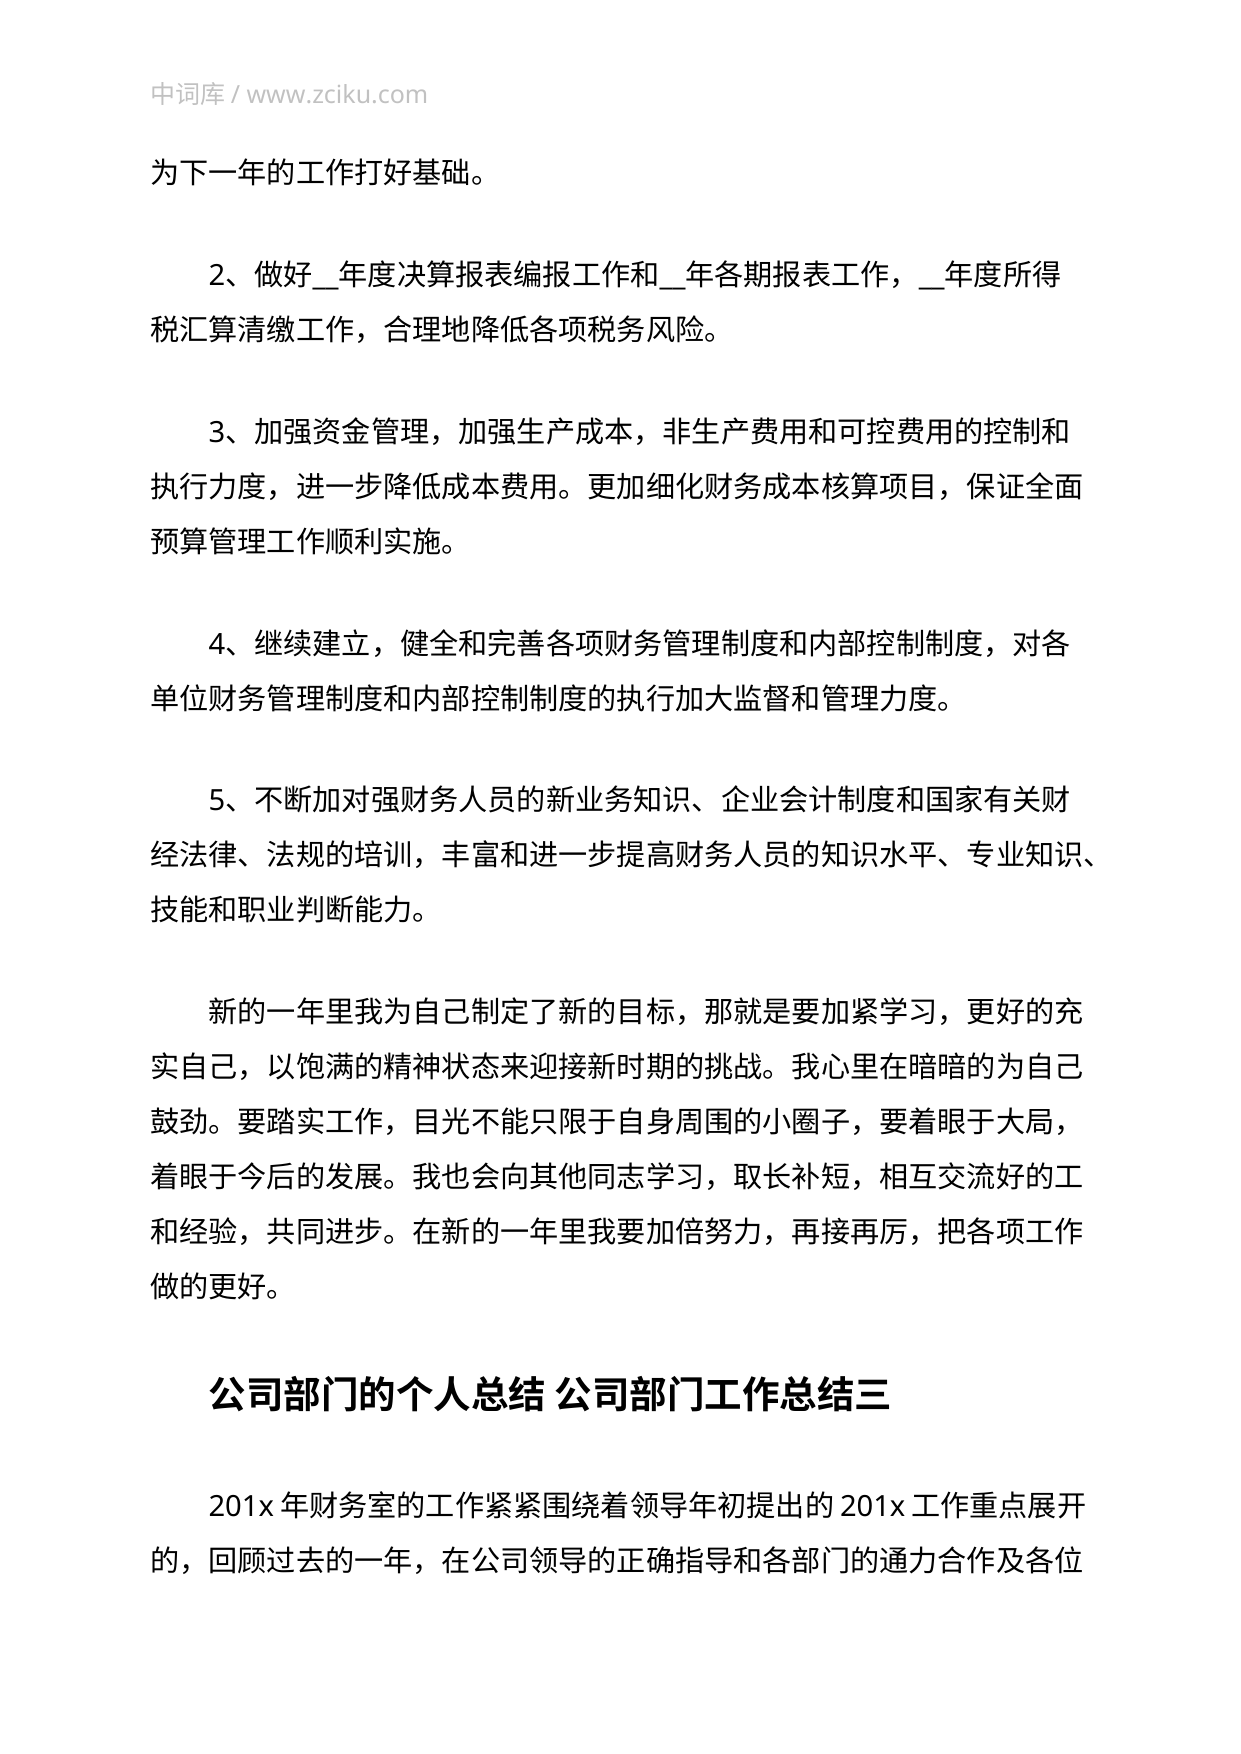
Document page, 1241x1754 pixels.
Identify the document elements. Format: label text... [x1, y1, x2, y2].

text 5、不断加对强财务人员的新业务知识、企业会计制度和国家有关财经法律、法规的培训，丰富和进一步提高财务人员的知识水平、专业知识、技能和职业判断能力。 [150, 777, 1090, 929]
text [150, 1482, 1090, 1579]
text 公司部门的个人总结 公司部门工作总结三 [150, 1365, 1090, 1419]
text 2、做好__年度决算报表编报工作和__年各期报表工作，__年度所得税汇算清缴工作，合理地降低各项税务风险。 [150, 252, 1090, 349]
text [150, 150, 1090, 192]
text 新的一年里我为自己制定了新的目标，那就是要加紧学习，更好的充实自己，以饱满的精神状态来迎接新时期的挑战。我心里在暗暗的为自己鼓劲。要踏实工作，目光不能只限于自身周围的小圈子，要着眼于大局，着眼于今后的发展。我也会向其他同志学习，取长补短，相互交流好的工和经验，共同进步。在新的一年里我要加倍努力，再接再厉，把各项工作做的更好。 [150, 989, 1090, 1305]
text 4、继续建立，健全和完善各项财务管理制度和内部控制制度，对各单位财务管理制度和内部控制制度的执行加大监督和管理力度。 [150, 620, 1090, 717]
text 3、加强资金管理，加强生产成本，非生产费用和可控费用的控制和执行力度，进一步降低成本费用。更加细化财务成本核算项目，保证全面预算管理工作顺利实施。 [150, 408, 1090, 561]
